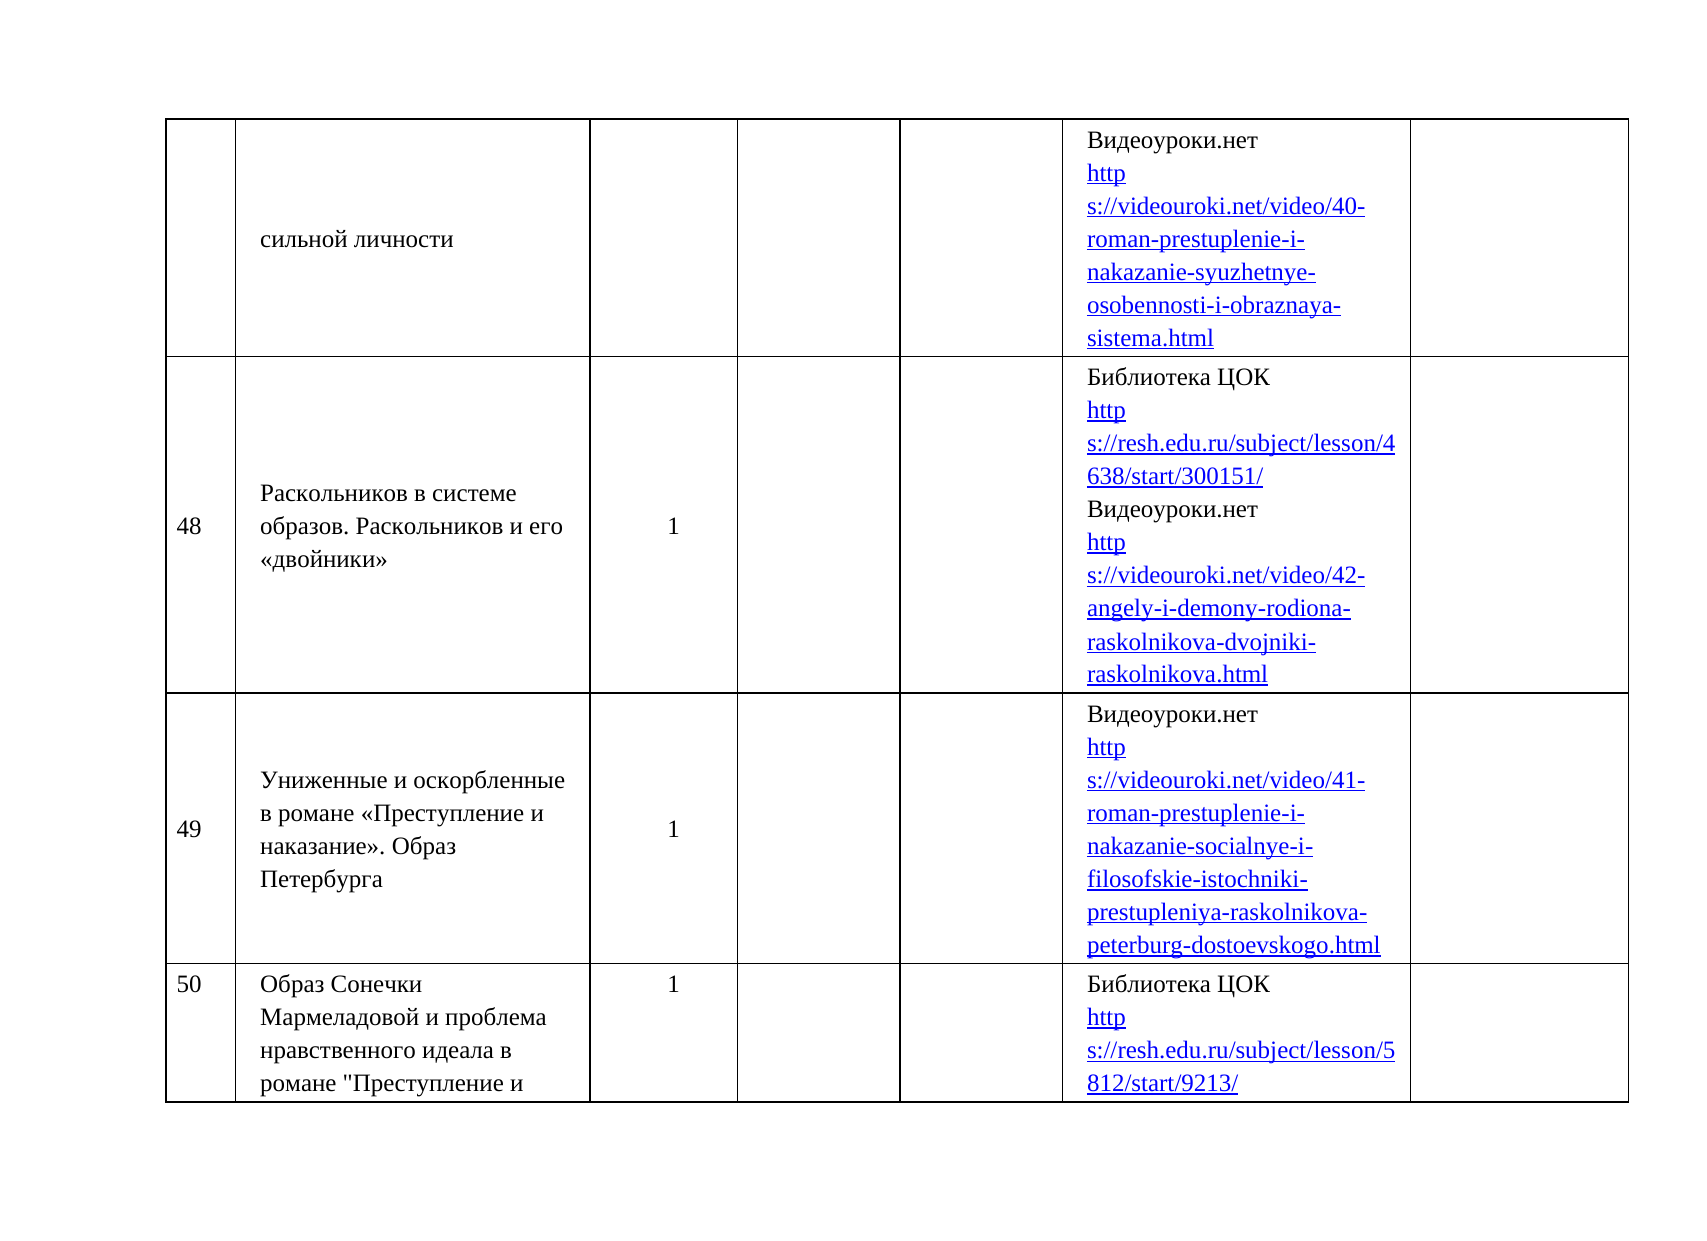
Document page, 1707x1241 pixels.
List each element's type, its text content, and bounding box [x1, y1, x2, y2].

table_cell 1 [591, 357, 737, 692]
table_cell [901, 357, 1062, 692]
table_cell [901, 964, 1062, 1101]
table_cell 1 [591, 694, 737, 963]
table_cell 49 [167, 694, 235, 963]
table_cell [738, 120, 899, 356]
table_cell [1411, 120, 1628, 356]
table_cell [236, 120, 589, 356]
table_cell [1411, 964, 1628, 1101]
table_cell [1063, 964, 1410, 1101]
table_cell [1411, 694, 1628, 963]
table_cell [1063, 120, 1410, 356]
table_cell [236, 964, 589, 1101]
table_cell [738, 694, 899, 963]
table_cell Раскольников в системе образов. Раскольников и его «двойники» [236, 357, 589, 692]
table_cell [1411, 357, 1628, 692]
table_cell [738, 357, 899, 692]
table_cell [901, 120, 1062, 356]
table_cell Библиотека ЦОК https://resh.edu.ru/subject/lesson/4638/start/300151/ Видеоуроки.нет https://videouroki.net/video/42-angely-i-demony-rodiona-raskolnikova-dvojniki-raskolnikova.html [1063, 357, 1410, 692]
table_cell [738, 964, 899, 1101]
table_cell 47 [167, 120, 235, 356]
table_cell Униженные и оскорбленные в романе «Преступление и наказание». Образ Петербурга [236, 694, 589, 963]
table_cell Видеоуроки.нет https://videouroki.net/video/41-roman-prestuplenie-i-nakazanie-socialnye-i-filosofskie-istochniki-prestupleniya-raskolnikova-peterburg-dostoevskogo.html [1063, 694, 1410, 963]
table_cell [901, 694, 1062, 963]
table_cell 1 [591, 964, 737, 1101]
table_cell 48 [167, 357, 235, 692]
table_cell 1 [591, 120, 737, 356]
table_cell 50 [167, 964, 235, 1101]
